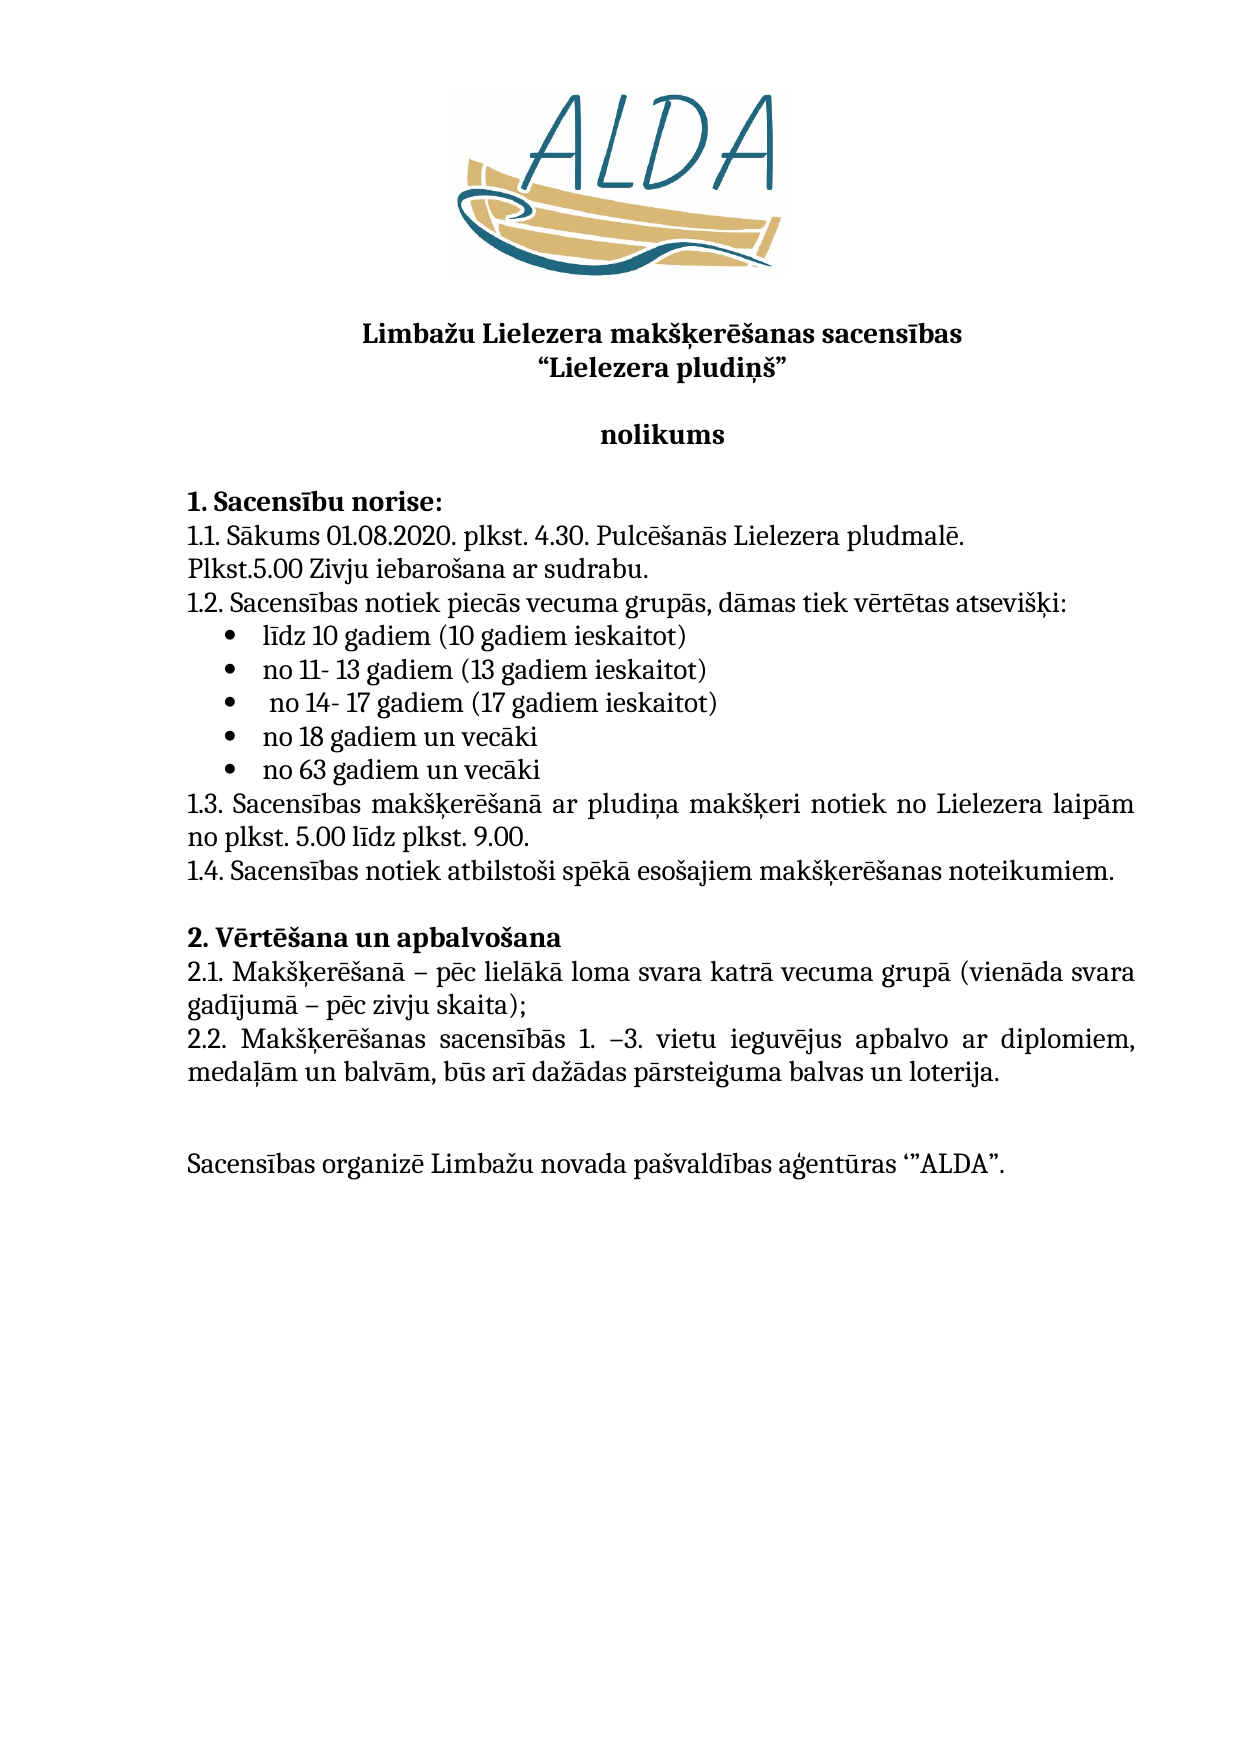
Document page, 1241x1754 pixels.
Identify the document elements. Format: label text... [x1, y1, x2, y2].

list no 11- 13 gadiem (13 gadiem ieskaitot) [225, 653, 1137, 686]
text Sacensības organizē Limbažu novada pašvaldības aģentūras ‘”ALDA”. [187, 1147, 1137, 1181]
text “Lielezera pludiņš” [187, 351, 1137, 384]
text 2.2. Makšķerēšanas sacensībās 1. –3. vietu ieguvējus apbalvo ar diplomiem, medaļām un balvām, būs arī dažādas pārsteiguma balvas un loterija. [187, 1022, 1137, 1089]
list līdz 10 gadiem (10 gadiem ieskaitot) [225, 619, 1137, 653]
list no 14- 17 gadiem (17 gadiem ieskaitot) [225, 686, 1137, 720]
text 1.2. Sacensības notiek piecās vecuma grupās, dāmas tiek vērtētas atsevišķi: [187, 586, 1137, 619]
text 1.3. Sacensības makšķerēšanā ar pludiņa makšķeri notiek no Lielezera laipām no plkst. 5.00 līdz plkst. 9.00. [187, 787, 1137, 854]
text 1.4. Sacensības notiek atbilstoši spēkā esošajiem makšķerēšanas noteikumiem. [187, 854, 1137, 888]
picture [451, 89, 786, 277]
text Plkst.5.00 Zivju iebarošana ar sudrabu. [187, 552, 1137, 586]
text 2. Vērtēšana un apbalvošana [187, 921, 1137, 955]
list no 18 gadiem un vecāki [225, 720, 1137, 753]
text Limbažu Lielezera makšķerēšanas sacensības [187, 317, 1137, 351]
text 1.1. Sākums 01.08.2020. plkst. 4.30. Pulcēšanās Lielezera pludmalē. [187, 519, 1137, 552]
text nolikums [187, 418, 1137, 452]
text 1. Sacensību norise: [187, 485, 1137, 519]
text 2.1. Makšķerēšanā – pēc lielākā loma svara katrā vecuma grupā (vienāda svara gadījumā – pēc zivju skaita); [187, 955, 1137, 1022]
list no 63 gadiem un vecāki [225, 753, 1137, 787]
